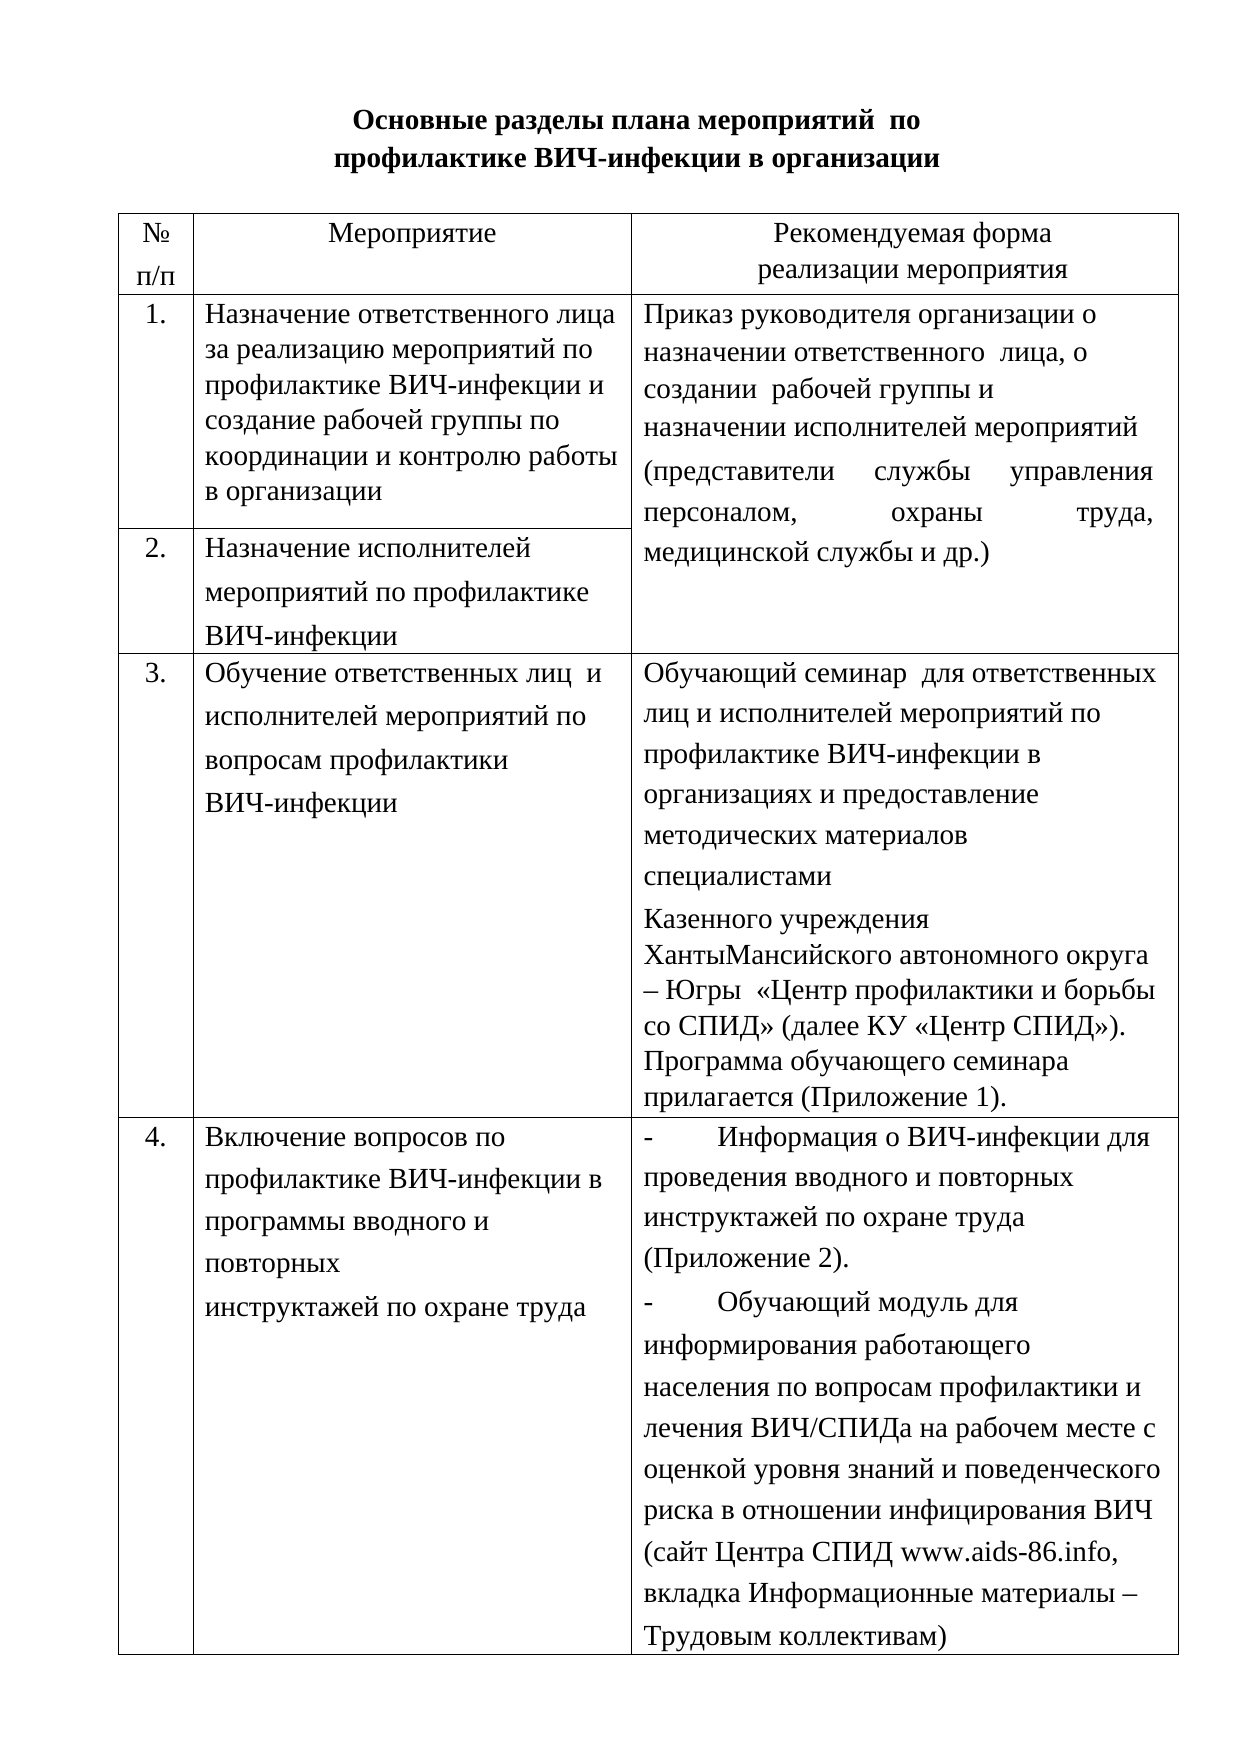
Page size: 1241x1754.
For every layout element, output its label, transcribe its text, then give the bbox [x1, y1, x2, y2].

table_cell Включение вопросов по профилактике ВИЧ-инфекции в программы вводного и повторных инструктажей по охране труда [194, 1118, 631, 1653]
table_cell 1. [119, 295, 193, 528]
table_cell 4. [119, 1118, 193, 1653]
table_cell 2. [119, 529, 193, 653]
table_cell Назначение ответственного лица за реализацию мероприятий по профилактике ВИЧ-инфекции и создание рабочей группы по координации и контролю работы в организации [194, 295, 631, 528]
table_cell Обучающий семинар для ответственных лиц и исполнителей мероприятий по профилактике ВИЧ-инфекции в организациях и предоставление методических материалов специалистами Казенного учреждения ХантыМансийского автономного округа – Югры «Центр профилактики и борьбы со СПИД» (далее КУ «Центр СПИД»). Программа обучающего семинара прилагается (Приложение 1). [632, 654, 1178, 1117]
table_header Мероприятие [194, 214, 631, 294]
table_cell Информация о ВИЧ-инфекции для проведения вводного и повторных инструктажей по охране труда (Приложение 2). Обучающий модуль для информирования работающего населения по вопросам профилактики и лечения ВИЧ/СПИДа на рабочем месте с оценкой уровня знаний и поведенческого риска в отношении инфицирования ВИЧ (сайт Центра СПИД www.aids-86.info, вкладка Информационные материалы – Трудовым коллективам) [632, 1118, 1178, 1653]
table_cell 3. [119, 654, 193, 1117]
table_cell Приказ руководителя организации о назначении ответственного лица, о создании рабочей группы и назначении исполнителей мероприятий (представители службы управления персоналом, охраны труда, медицинской службы и др.) [632, 295, 1178, 653]
table_header № п/п [119, 214, 193, 294]
table_cell Назначение исполнителей мероприятий по профилактике ВИЧ-инфекции [194, 529, 631, 653]
subtitle Основные разделы плана мероприятий по профилактике ВИЧ-инфекции в организации [312, 102, 961, 173]
table_cell Обучение ответственных лиц и исполнителей мероприятий по вопросам профилактики ВИЧ-инфекции [194, 654, 631, 1117]
table_header Рекомендуемая форма реализации мероприятия [632, 214, 1178, 294]
